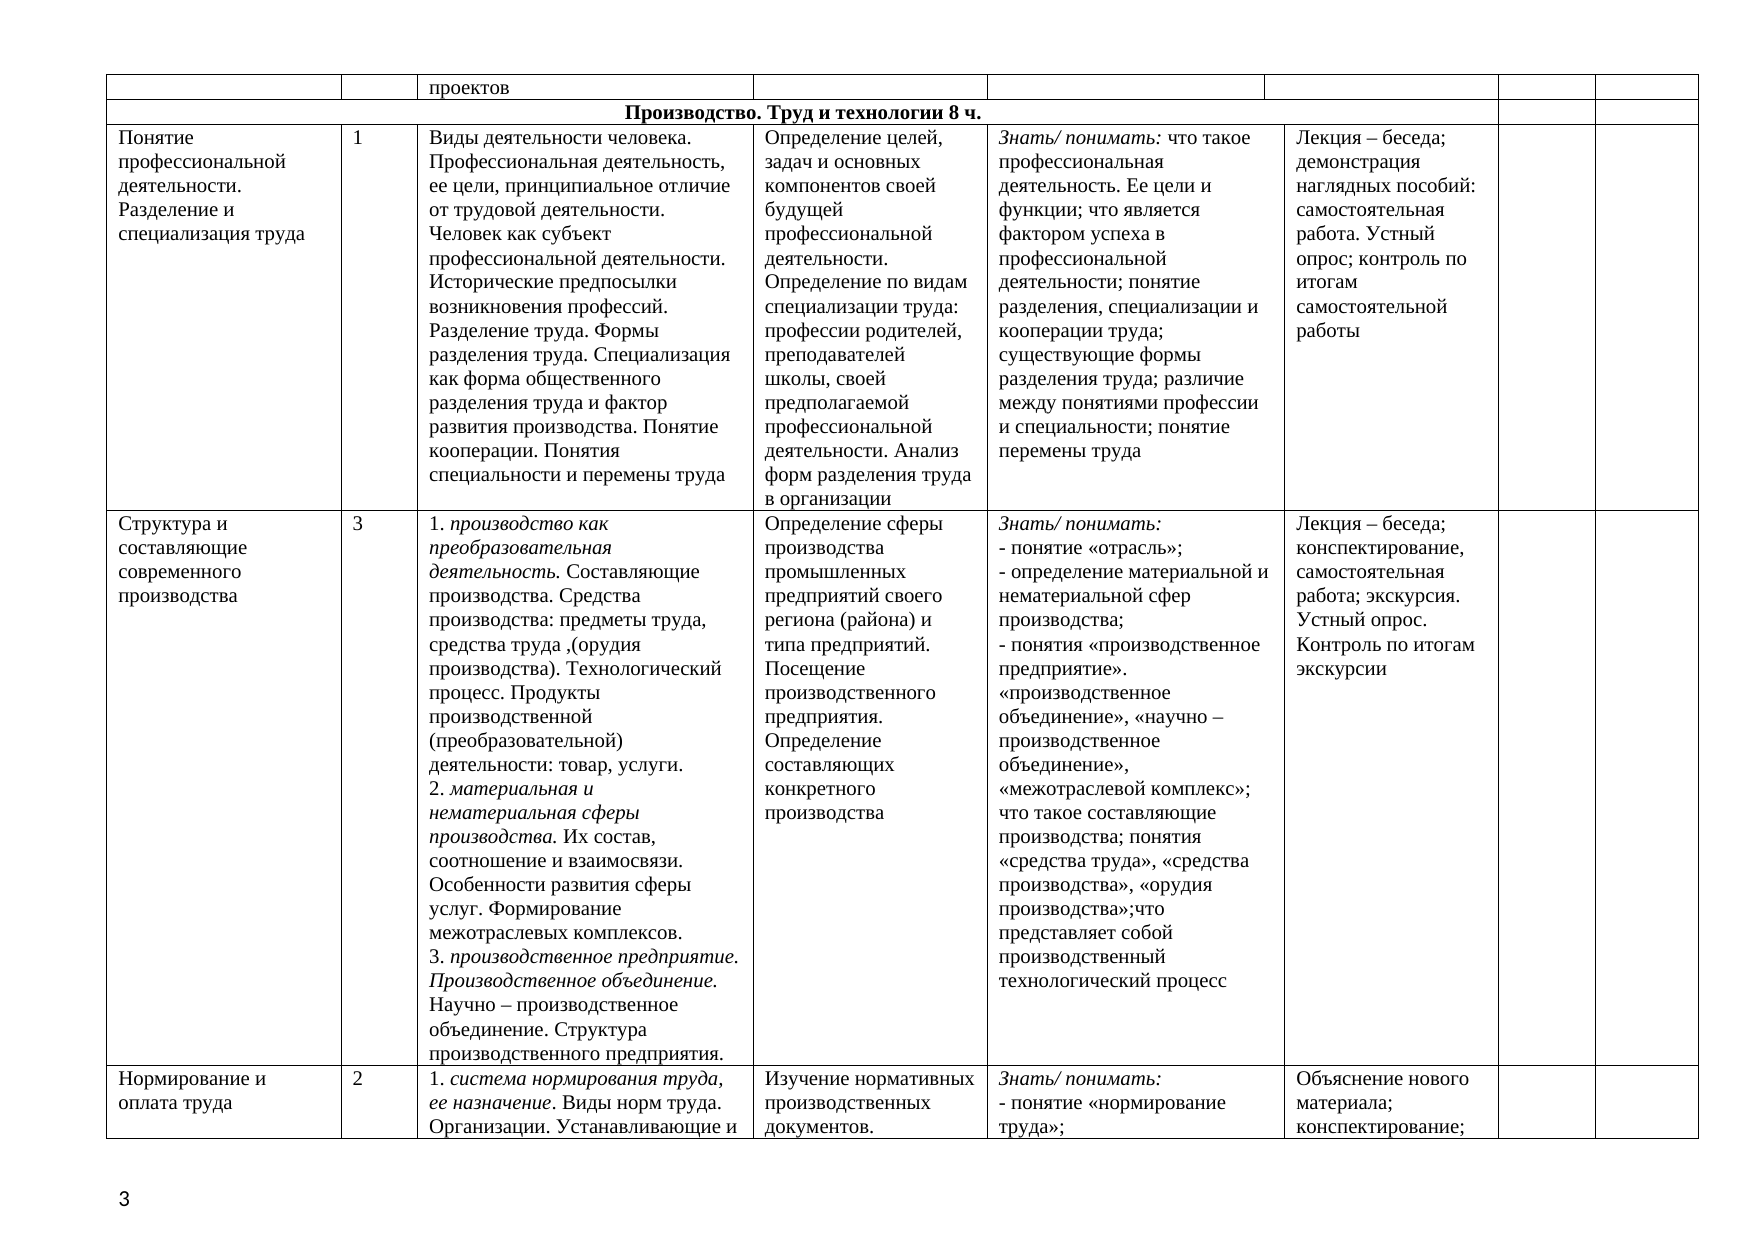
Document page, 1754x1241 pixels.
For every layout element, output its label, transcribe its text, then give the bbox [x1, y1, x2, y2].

table_cell [1596, 75, 1698, 99]
table_cell Структура и составляющие современного производства [107, 511, 341, 1064]
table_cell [1285, 1066, 1498, 1138]
table_cell [1596, 100, 1698, 124]
table_cell [1499, 1066, 1595, 1138]
table_cell Лекция – беседа; конспектирование, самостоятельная работа; экскурсия. Устный опрос. Контроль по итогам экскурсии [1285, 511, 1498, 1064]
table_cell 2 [342, 75, 417, 99]
table_cell [1499, 75, 1595, 99]
table_cell 1 [342, 125, 417, 510]
table_cell [1499, 100, 1595, 124]
table_cell Производство. Труд и технологии 8 ч. [107, 100, 1498, 124]
table_cell Лекция – беседа; демонстрация наглядных пособий: самостоятельная работа. Устный опрос; контроль по итогам самостоятельной работы [1285, 125, 1498, 510]
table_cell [754, 75, 987, 99]
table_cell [988, 75, 1264, 99]
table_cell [418, 75, 753, 99]
table_cell [1596, 1066, 1698, 1138]
table_cell [1499, 125, 1595, 510]
table_cell [1596, 511, 1698, 1064]
table_cell Определение сферы производства промышленных предприятий своего региона (района) и типа предприятий. Посещение производственного предприятия. Определение составляющих конкретного производства [754, 511, 987, 1064]
table_cell Знать/ понимать: - понятие «отрасль»; - определение материальной и нематериальной сфер производства; - понятия «производственное предприятие». «производственное объединение», «научно – производственное объединение», «межотраслевой комплекс»; что такое составляющие производства; понятия «средства труда», «средства производства», «орудия производства»;что представляет собой производственный технологический процесс [988, 511, 1284, 1064]
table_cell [418, 1066, 753, 1138]
table_cell Виды деятельности человека. Профессиональная деятельность, ее цели, принципиальное отличие от трудовой деятельности. Человек как субъект профессиональной деятельности. Исторические предпосылки возникновения профессий. Разделение труда. Формы разделения труда. Специализация как форма общественного разделения труда и фактор развития производства. Понятие кооперации. Понятия специальности и перемены труда [418, 125, 753, 510]
table_cell 1. производство как преобразовательная деятельность. Составляющие производства. Средства производства: предметы труда, средства труда ,(орудия производства). Технологический процесс. Продукты производственной (преобразовательной) деятельности: товар, услуги. 2. материальная и нематериальная сферы производства. Их состав, соотношение и взаимосвязи. Особенности развития сферы услуг. Формирование межотраслевых комплексов. 3. производственное предприятие. Производственное объединение. Научно – производственное объединение. Структура производственного предприятия. [418, 511, 753, 1064]
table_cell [1265, 75, 1498, 99]
table_cell Знать/ понимать: что такое профессиональная деятельность. Ее цели и функции; что является фактором успеха в профессиональной деятельности; понятие разделения, специализации и кооперации труда; существующие формы разделения труда; различие между понятиями профессии и специальности; понятие перемены труда [988, 125, 1284, 510]
table_cell Понятие профессиональной деятельности. Разделение и специализация труда [107, 125, 341, 510]
table_cell 3 [342, 511, 417, 1064]
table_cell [107, 1066, 341, 1138]
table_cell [754, 1066, 987, 1138]
table_cell [1499, 511, 1595, 1064]
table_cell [988, 1066, 1284, 1138]
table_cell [107, 75, 341, 99]
table_cell [1596, 125, 1698, 510]
table_cell 2 [342, 1066, 417, 1138]
table_cell Определение целей, задач и основных компонентов своей будущей профессиональной деятельности. Определение по видам специализации труда: профессии родителей, преподавателей школы, своей предполагаемой профессиональной деятельности. Анализ форм разделения труда в организации [754, 125, 987, 510]
